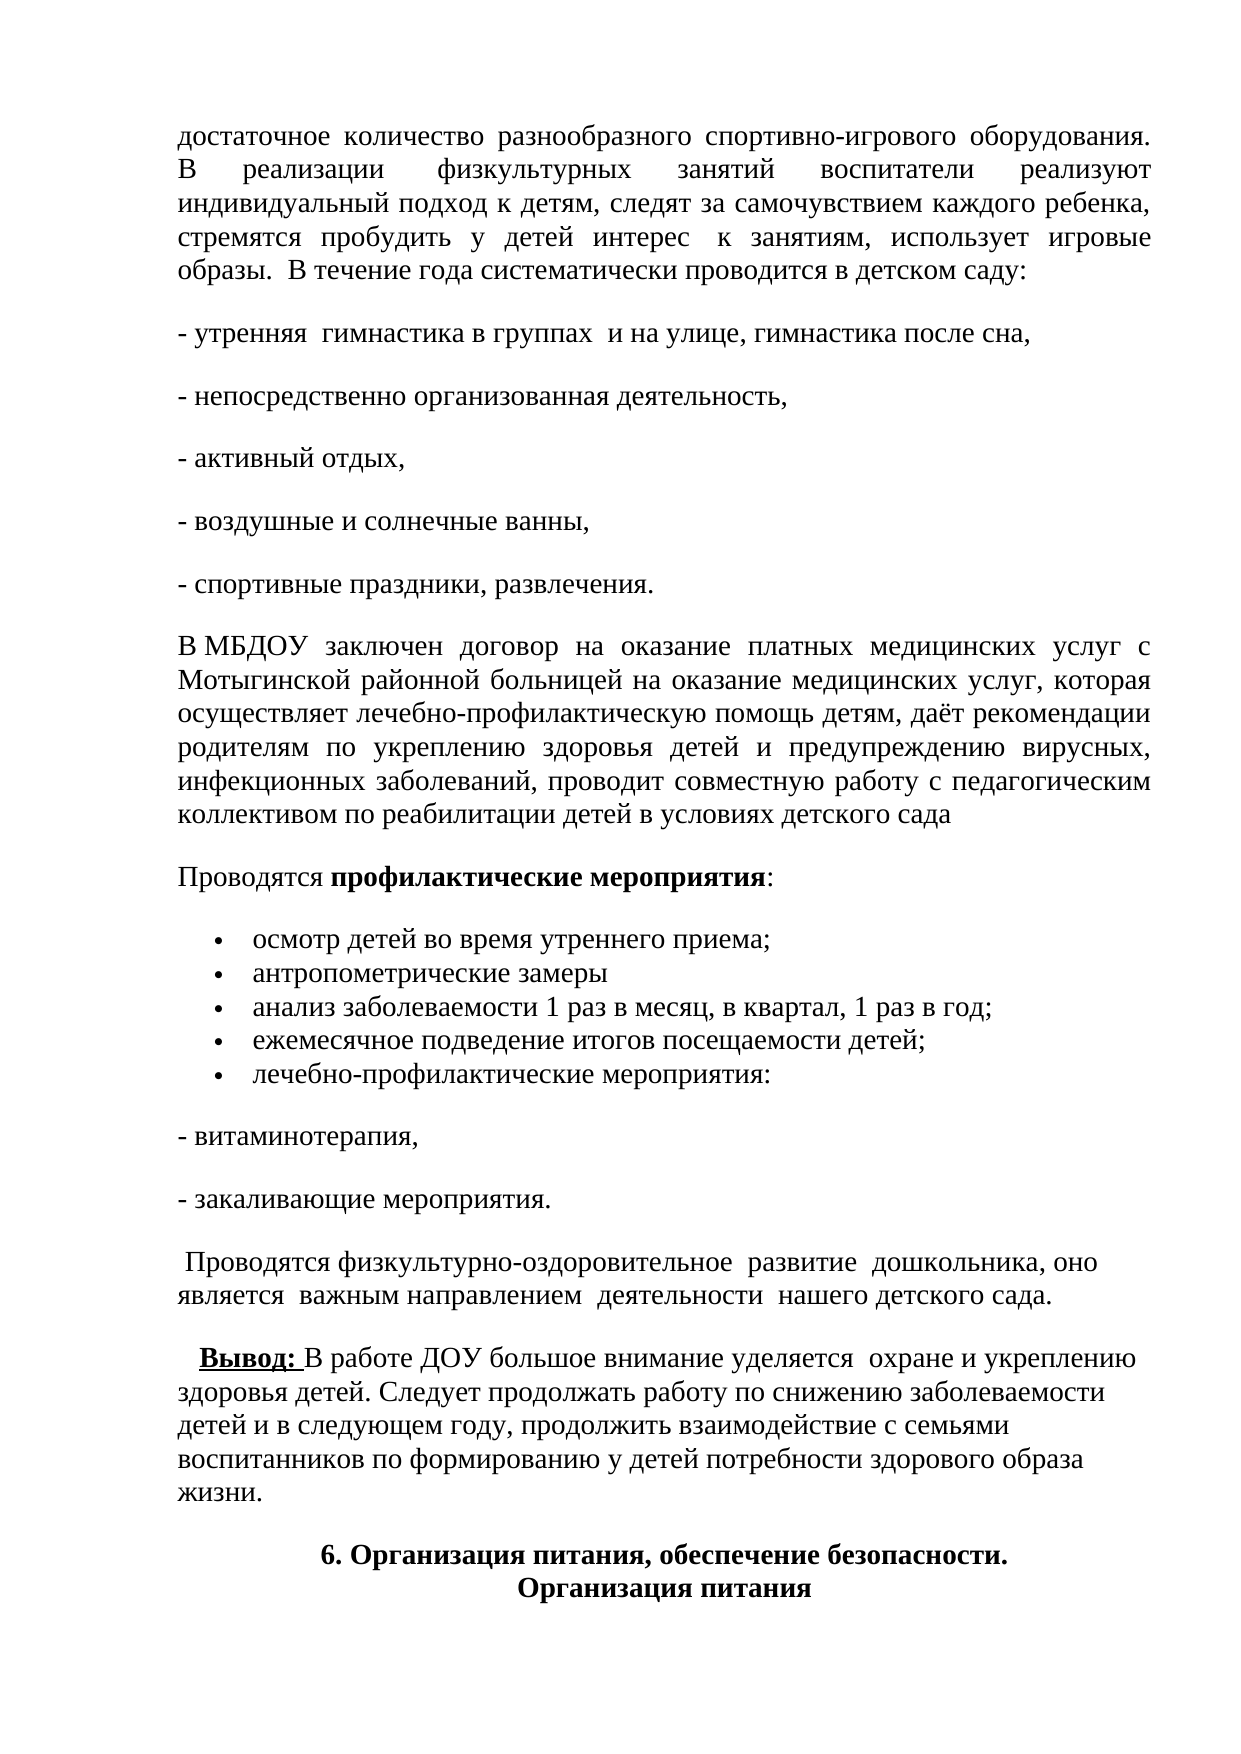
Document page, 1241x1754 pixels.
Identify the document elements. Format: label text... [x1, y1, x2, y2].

text Организация питания [177, 1571, 1152, 1604]
list лечебно-профилактические мероприятия: [215, 1056, 1152, 1089]
text Проводятся физкультурно-оздоровительное развитие дошкольника, оно является важным направлением деятельности нашего детского сада. [177, 1244, 1152, 1311]
list анализ заболеваемости 1 раз в месяц, в квартал, 1 раз в год; [215, 989, 1152, 1022]
text - активный отдых, [177, 440, 1152, 474]
text В МБДОУ заключен договор на оказание платных медицинских услуг с Мотыгинской районной больницей на оказание медицинских услуг, которая осуществляет лечебно-профилактическую помощь детям, даёт рекомендации родителям по укреплению здоровья детей и предупреждению вирусных, инфекционных заболеваний, проводит совместную работу с педагогическим коллективом по реабилитации детей в условиях детского сада [177, 628, 1152, 830]
list антропометрические замеры [215, 955, 1152, 989]
text - спортивные праздники, развлечения. [177, 566, 1152, 599]
text Вывод: В работе ДОУ большое внимание уделяется охране и укреплению здоровья детей. Следует продолжать работу по снижению заболеваемости детей и в следующем году, продолжить взаимодействие с семьями воспитанников по формированию у детей потребности здорового образа жизни. [177, 1340, 1152, 1508]
text - закаливающие мероприятия. [177, 1181, 1152, 1215]
text - утренняя гимнастика в группах и на улице, гимнастика после сна, [177, 315, 1152, 348]
list ежемесячное подведение итогов посещаемости детей; [215, 1022, 1152, 1056]
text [177, 118, 1152, 286]
text - витаминотерапия, [177, 1118, 1152, 1152]
text - воздушные и солнечные ванны, [177, 503, 1152, 537]
text 6. Организация питания, обеспечение безопасности. [177, 1537, 1152, 1571]
list осмотр детей во время утреннего приема; [215, 922, 1152, 955]
text - непосредственно организованная деятельность, [177, 378, 1152, 411]
text Проводятся профилактические мероприятия: [177, 859, 1152, 892]
